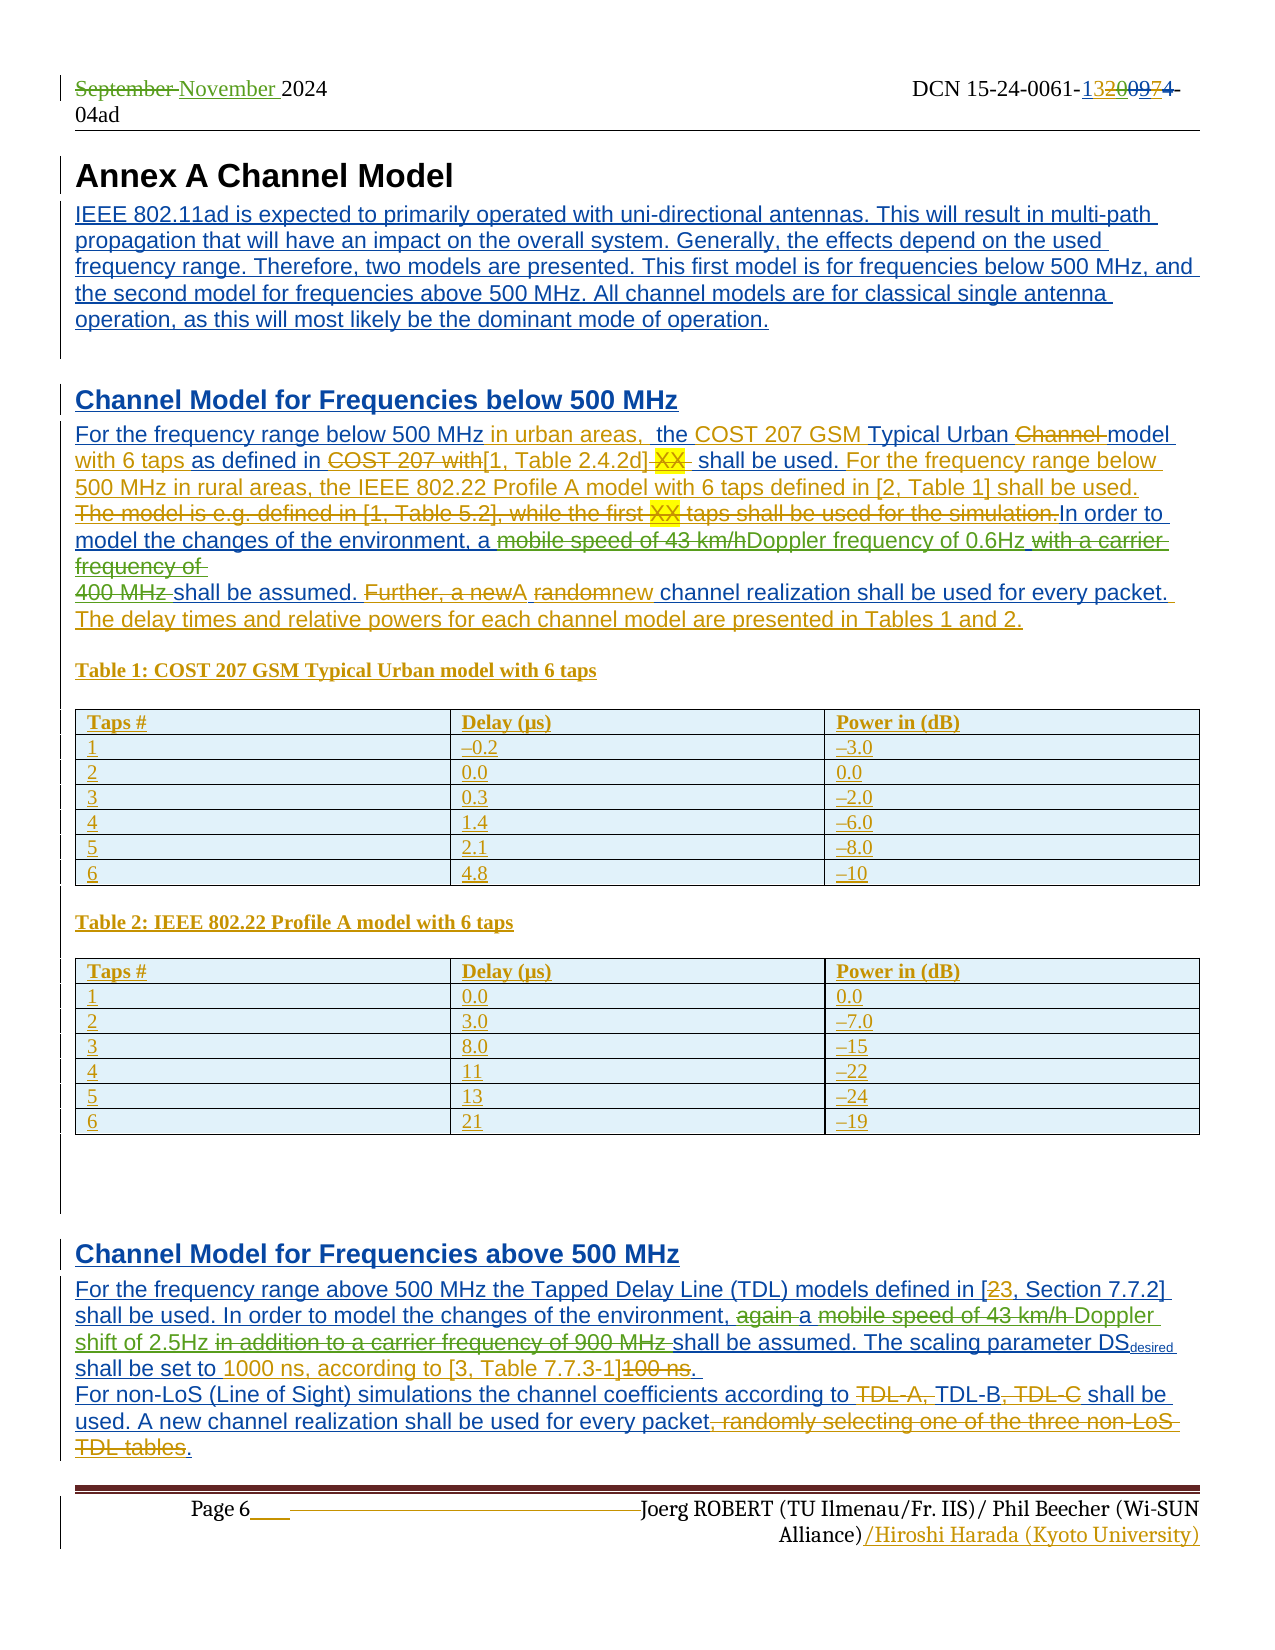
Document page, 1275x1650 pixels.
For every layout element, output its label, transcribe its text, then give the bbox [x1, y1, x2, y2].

subtitle Annex A Channel Model [75, 156, 1200, 194]
